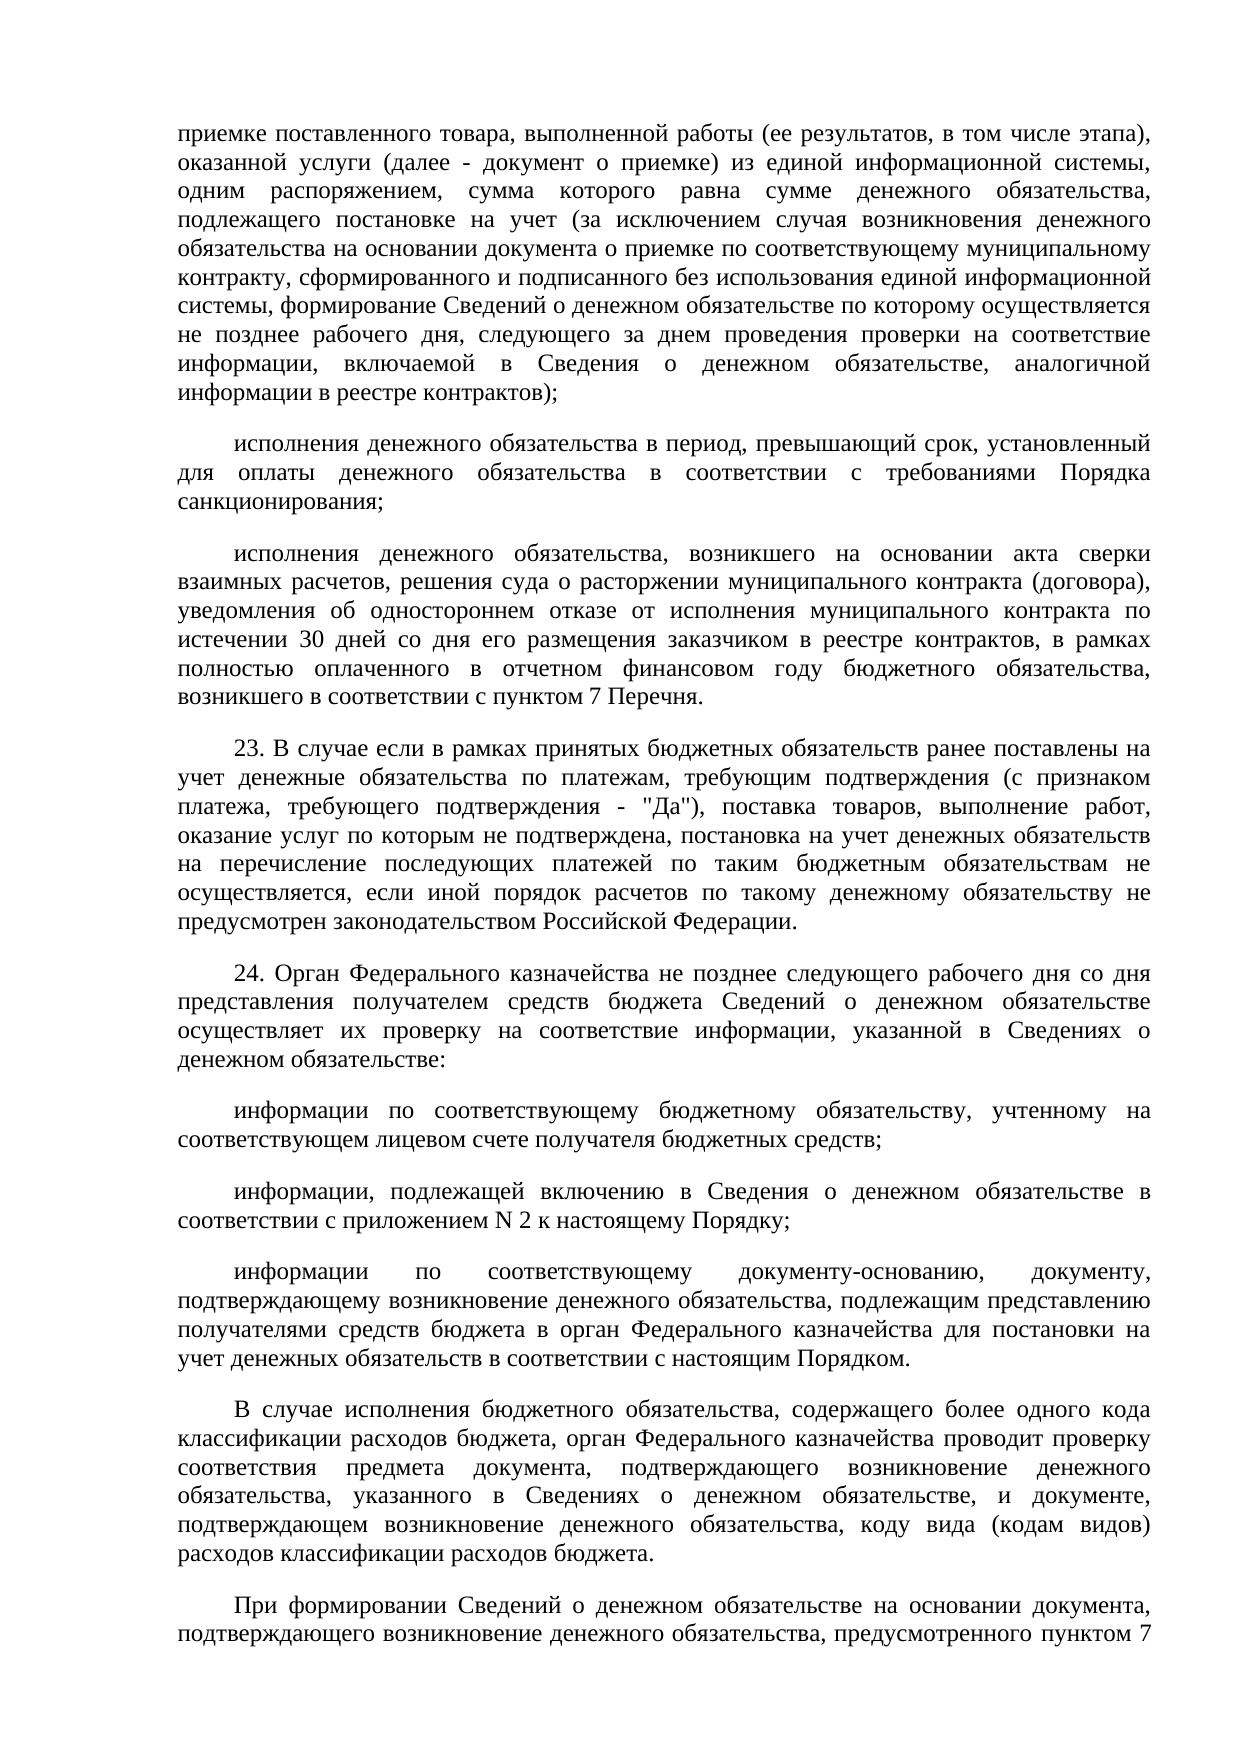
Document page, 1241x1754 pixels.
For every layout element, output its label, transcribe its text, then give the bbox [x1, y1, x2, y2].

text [177, 118, 1152, 406]
text информации по соответствующему документу-основанию, документу, подтверждающему возникновение денежного обязательства, подлежащим представлению получателями средств бюджета в орган Федерального казначейства для постановки на учет денежных обязательств в соответствии с настоящим Порядком. [177, 1256, 1152, 1371]
text исполнения денежного обязательства в период, превышающий срок, установленный для оплаты денежного обязательства в соответствии с требованиями Порядка санкционирования; [177, 428, 1152, 515]
text 23. В случае если в рамках принятых бюджетных обязательств ранее поставлены на учет денежные обязательства по платежам, требующим подтверждения (с признаком платежа, требующего подтверждения - "Да"), поставка товаров, выполнение работ, оказание услуг по которым не подтверждена, постановка на учет денежных обязательств на перечисление последующих платежей по таким бюджетным обязательствам не осуществляется, если иной порядок расчетов по такому денежному обязательству не предусмотрен законодательством Российской Федерации. [177, 733, 1152, 935]
text информации, подлежащей включению в Сведения о денежном обязательстве в соответствии с приложением N 2 к настоящему Порядку; [177, 1176, 1152, 1233]
text информации по соответствующему бюджетному обязательству, учтенному на соответствующем лицевом счете получателя бюджетных средств; [177, 1096, 1152, 1153]
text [177, 1590, 1152, 1647]
text исполнения денежного обязательства, возникшего на основании акта сверки взаимных расчетов, решения суда о расторжении муниципального контракта (договора), уведомления об одностороннем отказе от исполнения муниципального контракта по истечении 30 дней со дня его размещения заказчиком в реестре контрактов, в рамках полностью оплаченного в отчетном финансовом году бюджетного обязательства, возникшего в соответствии с пунктом 7 Перечня. [177, 538, 1152, 711]
text 24. Орган Федерального казначейства не позднее следующего рабочего дня со дня представления получателем средств бюджета Сведений о денежном обязательстве осуществляет их проверку на соответствие информации, указанной в Сведениях о денежном обязательстве: [177, 958, 1152, 1073]
text В случае исполнения бюджетного обязательства, содержащего более одного кода классификации расходов бюджета, орган Федерального казначейства проводит проверку соответствия предмета документа, подтверждающего возникновение денежного обязательства, указанного в Сведениях о денежном обязательстве, и документе, подтверждающем возникновение денежного обязательства, коду вида (кодам видов) расходов классификации расходов бюджета. [177, 1394, 1152, 1567]
